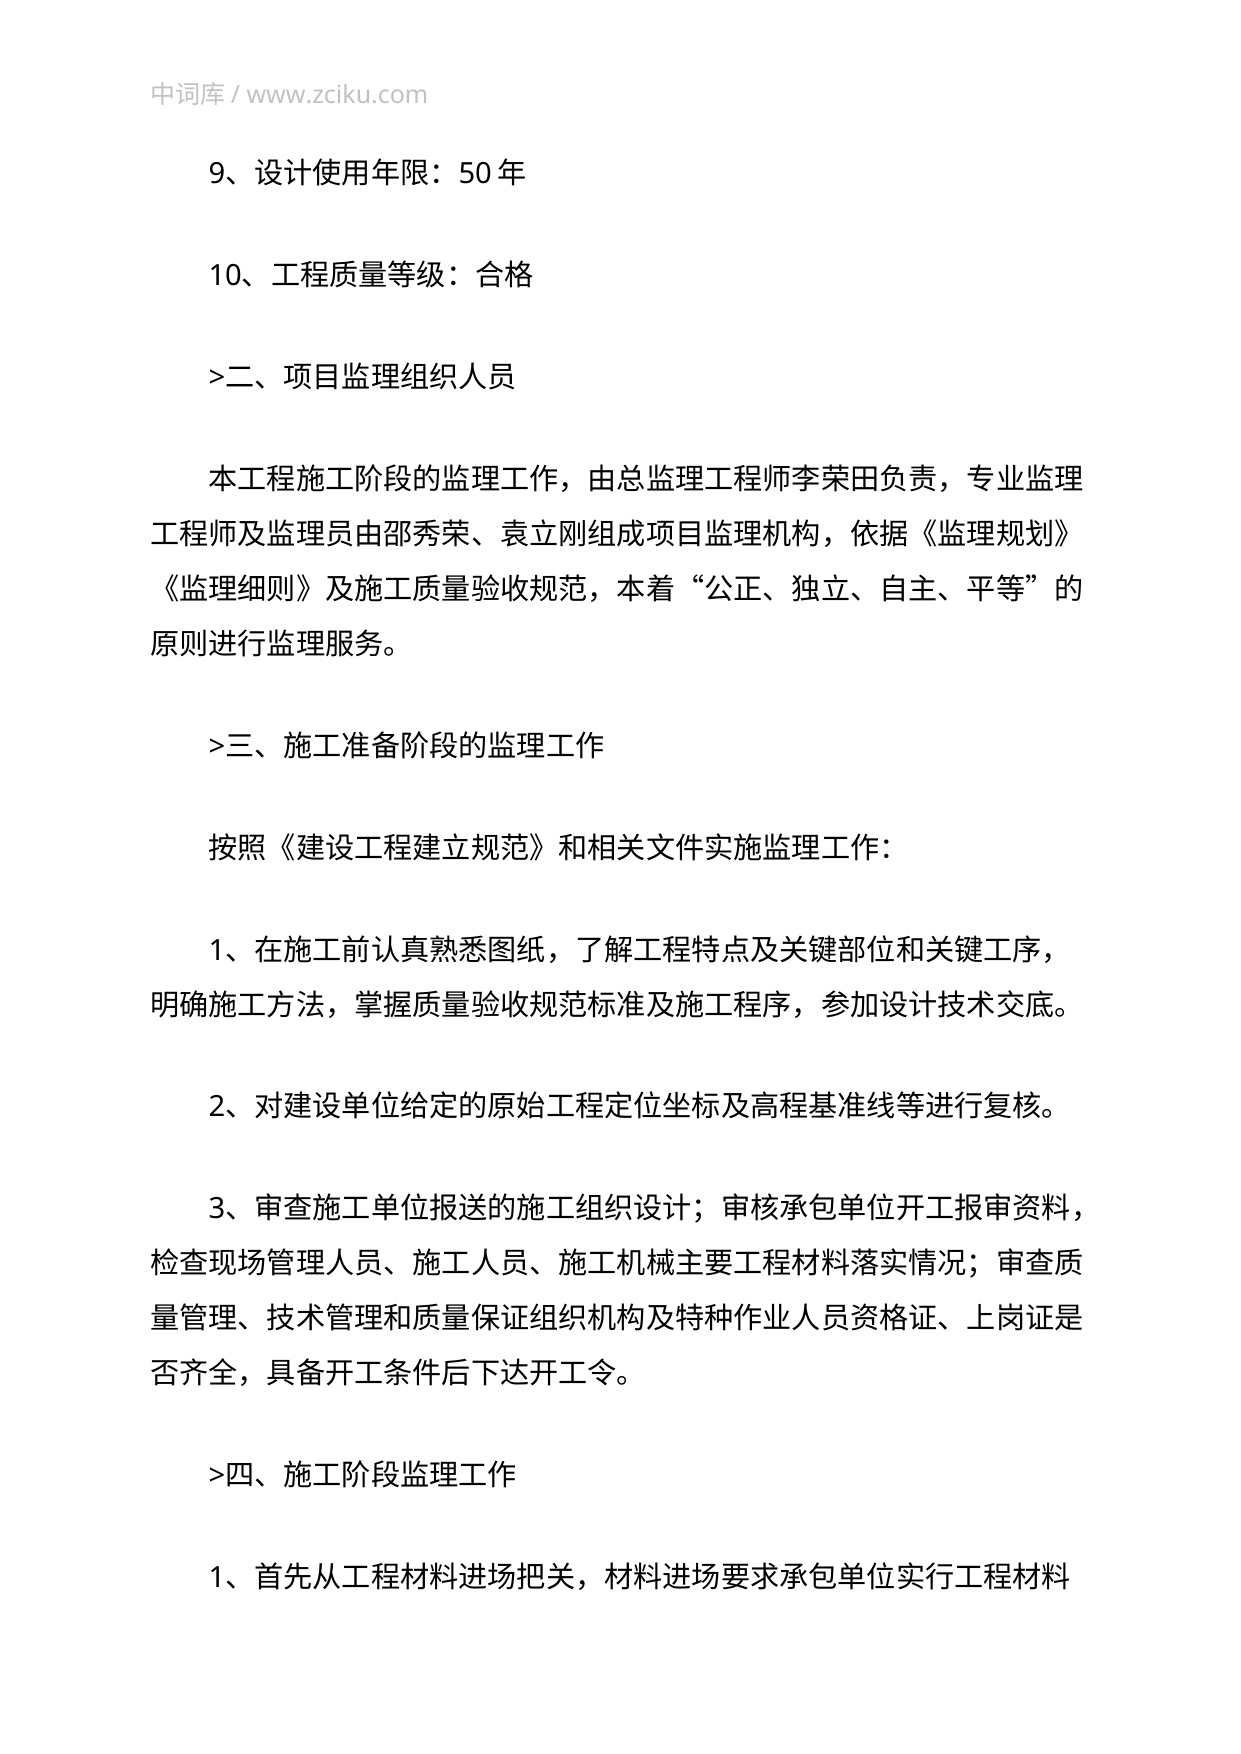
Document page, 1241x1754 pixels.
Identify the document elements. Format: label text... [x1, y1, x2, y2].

text 按照《建设工程建立规范》和相关文件实施监理工作： [150, 824, 1090, 867]
text >二、项目监理组织人员 [150, 354, 1090, 396]
text >三、施工准备阶段的监理工作 [150, 722, 1090, 765]
text 3、审查施工单位报送的施工组织设计；审核承包单位开工报审资料，检查现场管理人员、施工人员、施工机械主要工程材料落实情况；审查质量管理、技术管理和质量保证组织机构及特种作业人员资格证、上岗证是否齐全，具备开工条件后下达开工令。 [150, 1185, 1090, 1392]
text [150, 1553, 1090, 1596]
text >四、施工阶段监理工作 [150, 1451, 1090, 1494]
text 1、在施工前认真熟悉图纸，了解工程特点及关键部位和关键工序，明确施工方法，掌握质量验收规范标准及施工程序，参加设计技术交底。 [150, 926, 1090, 1023]
text 本工程施工阶段的监理工作，由总监理工程师李荣田负责，专业监理工程师及监理员由邵秀荣、袁立刚组成项目监理机构，依据《监理规划》《监理细则》及施工质量验收规范，本着“公正、独立、自主、平等”的原则进行监理服务。 [150, 456, 1090, 663]
text 9、设计使用年限：50年 [150, 150, 1090, 192]
text 2、对建设单位给定的原始工程定位坐标及高程基准线等进行复核。 [150, 1083, 1090, 1125]
text 10、工程质量等级：合格 [150, 252, 1090, 294]
